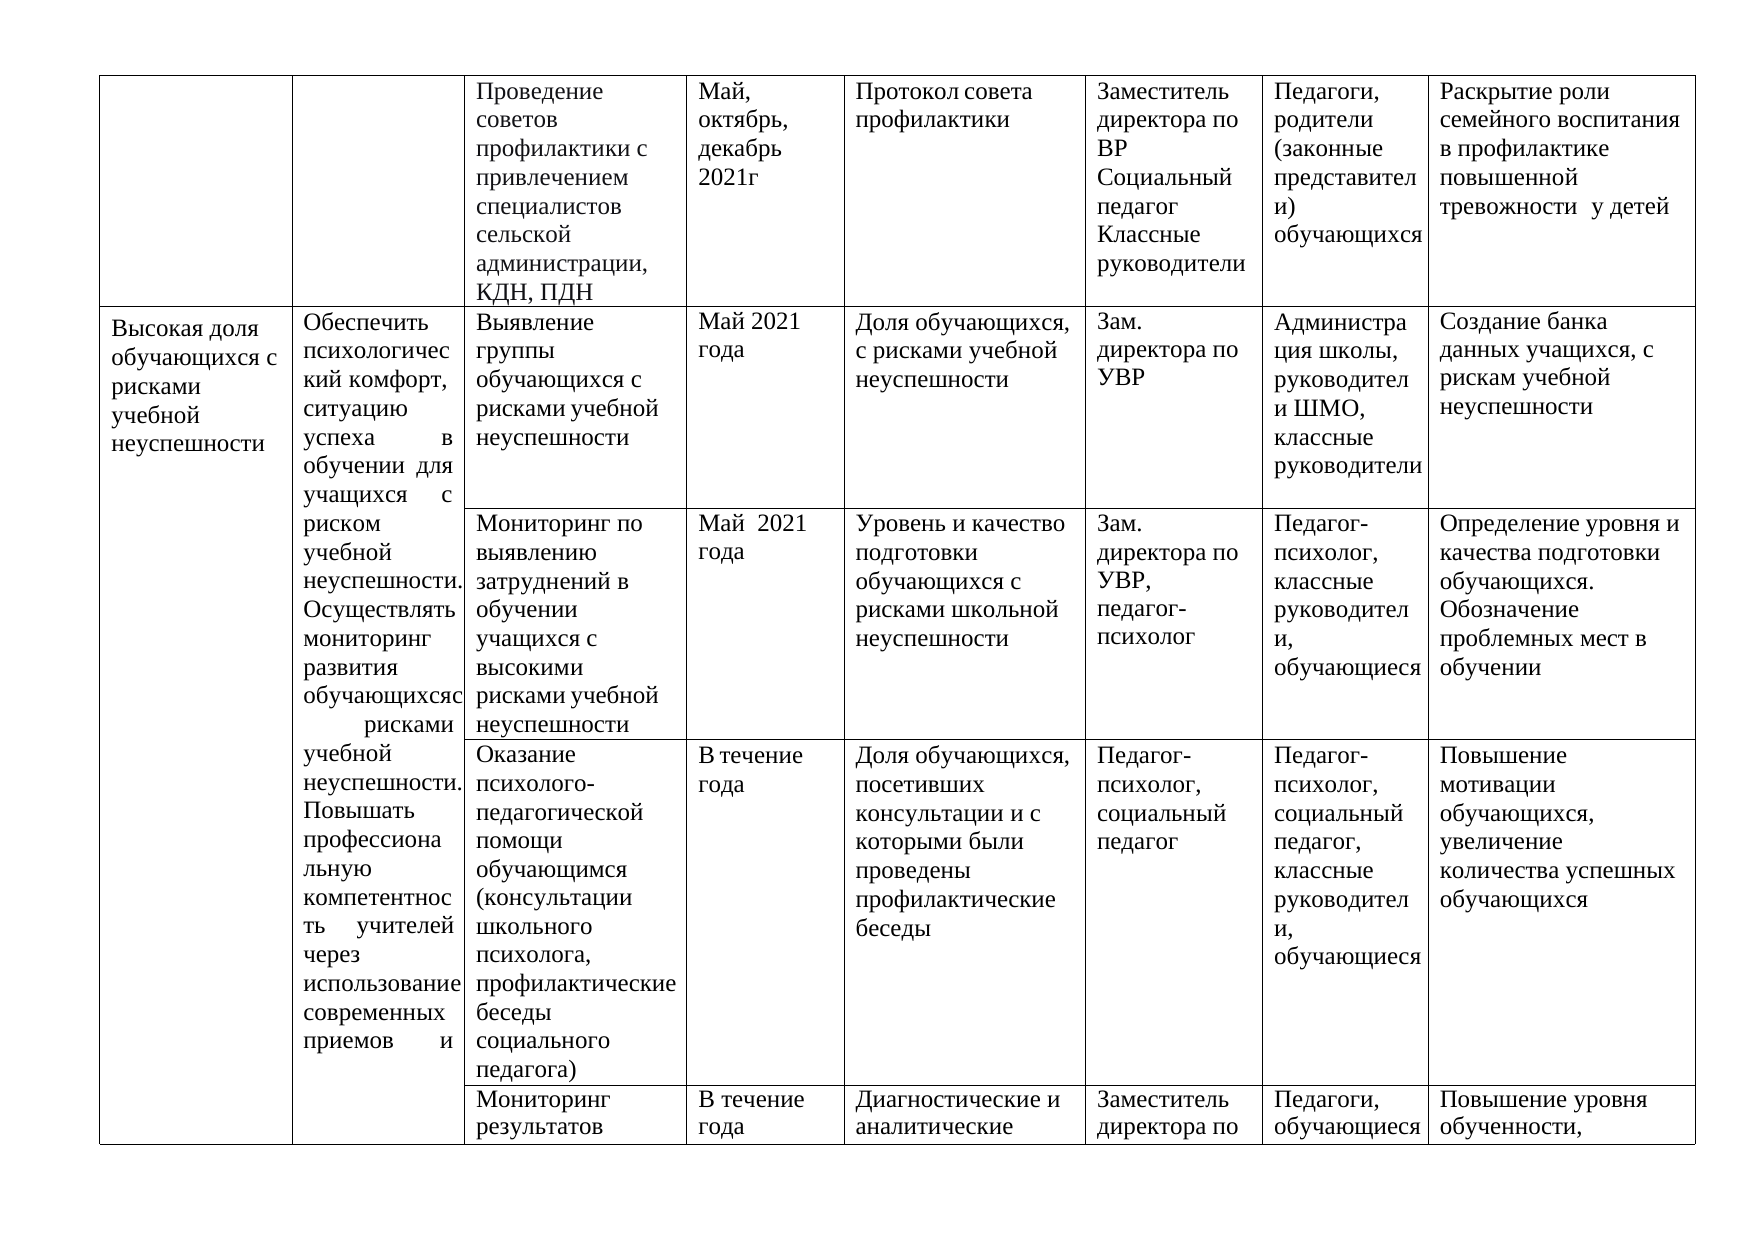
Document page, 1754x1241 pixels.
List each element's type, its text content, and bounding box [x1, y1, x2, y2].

table_header Протоколсовета профилактики [845, 76, 1085, 306]
table_cell Уровень и качество подготовки обучающихся с рисками школьной неуспешности [845, 509, 1085, 739]
table_cell Мониторинг по выявлению затруднений в обучении учащихся с высокими рискамиучебной неуспешности [465, 509, 686, 739]
table_cell Оказание психолого-педагогической помощи обучающимся (консультации школьного психолога, профилактические беседы социального педагога) [465, 740, 686, 1085]
table_cell Заместитель директора по [1086, 1086, 1262, 1144]
table_cell Доля обучающихся, с рисками учебной неуспешности [845, 307, 1085, 508]
table_cell Повышение уровня обученности, [1429, 1086, 1695, 1144]
table_cell Зам. директора по УВР, педагог-психолог [1086, 509, 1262, 739]
table_cell В течение года [687, 1086, 844, 1144]
table_cell Диагностические и аналитические [845, 1086, 1085, 1144]
table_cell Педагог-психолог, социальный педагог [1086, 740, 1262, 1085]
table_header Заместитель директора по ВР Социальный педагог Классные руководители [1086, 76, 1262, 306]
table_cell Администра ция школы, руководител и ШМО, классные руководители [1263, 307, 1428, 508]
table_header Педагоги, родители (законные представител и) обучающихся [1263, 76, 1428, 306]
table_cell Высокая доля обучающихся с рисками учебной неуспешности [100, 307, 292, 1144]
table_cell Педагог-психолог, социальный педагог, классные руководител и, обучающиеся [1263, 740, 1428, 1085]
table_cell Обеспечить психологичес кий комфорт, ситуацию успеха в обучении для учащихся с риском учебной неуспешности. Осуществлять мониторинг развития обучающихсяс рисками учебной неуспешности. Повышать профессиона льную компетентнос ть учителей через использование современных приемов и [293, 307, 464, 1144]
table_header Проведение советов профилактики с привлечением специалистов сельской администрации, КДН, ПДН [465, 76, 686, 306]
table_cell Педагог-психолог, классные руководител и, обучающиеся [1263, 509, 1428, 739]
table_cell Педагоги, обучающиеся [1263, 1086, 1428, 1144]
table_cell Зам. директора по УВР [1086, 307, 1262, 508]
table_cell Определение уровня и качества подготовки обучающихся. Обозначение проблемных мест в обучении [1429, 509, 1695, 739]
table_cell Втечение года [687, 740, 844, 1085]
table_cell Мониторинг результатов [465, 1086, 686, 1144]
table_header [100, 76, 292, 306]
table_header [293, 76, 464, 306]
table_cell Повышение мотивации обучающихся, увеличение количества успешных обучающихся [1429, 740, 1695, 1085]
table_header Май, октябрь, декабрь 2021г [687, 76, 844, 306]
table_cell Май 2021 года [687, 307, 844, 508]
table_cell Выявление группы обучающихся с рискамиучебной неуспешности [465, 307, 686, 508]
table_cell Доля обучающихся, посетивших консультации и с которыми были проведены профилактические беседы [845, 740, 1085, 1085]
table_header Раскрытие роли семейного воспитания в профилактике повышенной тревожности у детей [1429, 76, 1695, 306]
table_cell Май 2021 года [687, 509, 844, 739]
table_cell Создание банка данных учащихся, с рискам учебной неуспешности [1429, 307, 1695, 508]
